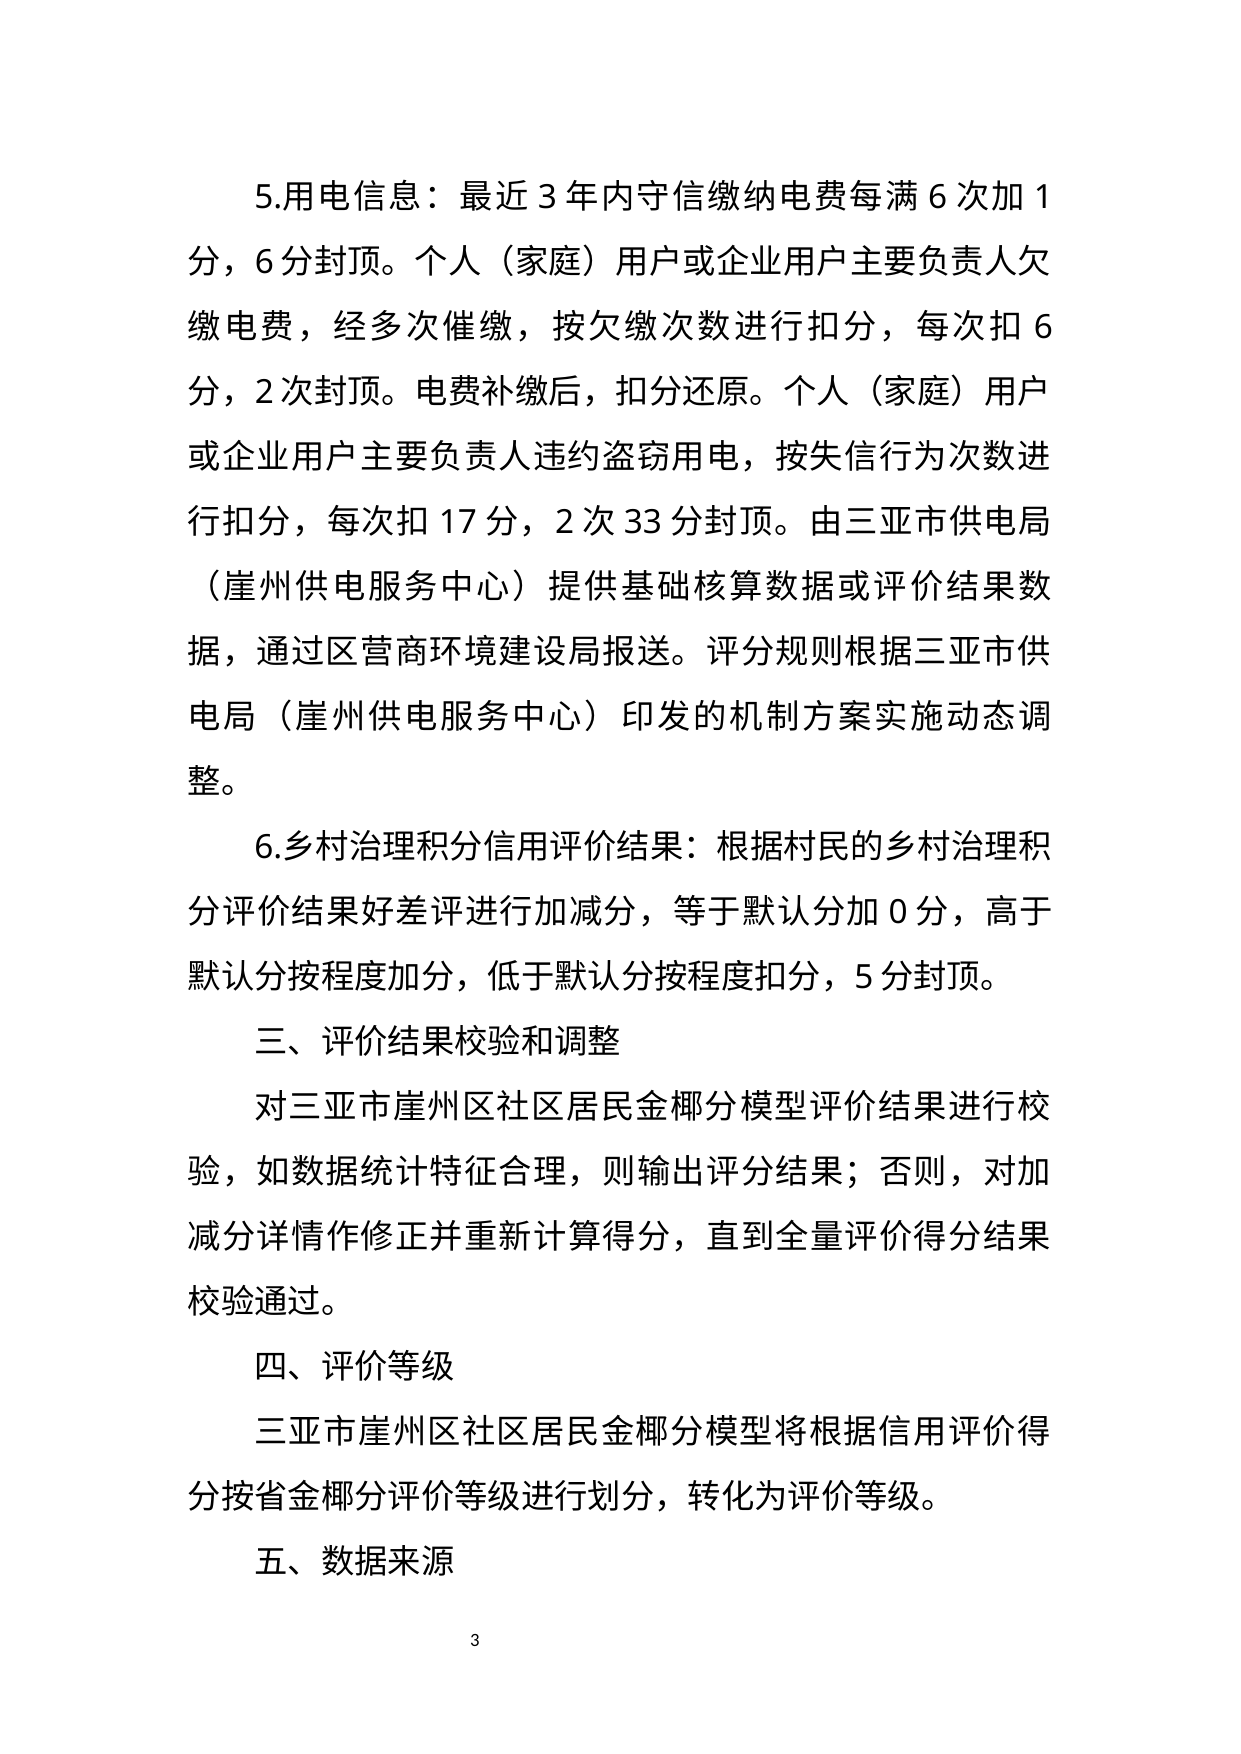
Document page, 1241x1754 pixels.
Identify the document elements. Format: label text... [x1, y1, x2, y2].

list 乡村治理积分信用评价结果：根据村民的乡村治理积分评价结果好差评进行加减分，等于默认分加0分，高于默认分按程度加分，低于默认分按程度扣分，5分封顶。 [187, 812, 1053, 1007]
text 五、数据来源 [187, 1527, 1053, 1592]
list 用电信息：最近3年内守信缴纳电费每满6次加1分，6分封顶。个人（家庭）用户或企业用户主要负责人欠缴电费，经多次催缴，按欠缴次数进行扣分，每次扣6分，2次封顶。电费补缴后，扣分还原。个人（家庭）用户或企业用户主要负责人违约盗窃用电，按失信行为次数进行扣分，每次扣17分，2次33分封顶。由三亚市供电局（崖州供电服务中心）提供基础核算数据或评价结果数据，通过区营商环境建设局报送。评分规则根据三亚市供电局（崖州供电服务中心）印发的机制方案实施动态调整。 [187, 162, 1053, 812]
text 四、评价等级 [187, 1332, 1053, 1397]
text 对三亚市崖州区社区居民金椰分模型评价结果进行校验，如数据统计特征合理，则输出评分结果；否则，对加减分详情作修正并重新计算得分，直到全量评价得分结果校验通过。 [187, 1072, 1053, 1332]
text 三亚市崖州区社区居民金椰分模型将根据信用评价得分按省金椰分评价等级进行划分，转化为评价等级。 [187, 1397, 1053, 1527]
text 三、评价结果校验和调整 [187, 1007, 1053, 1072]
